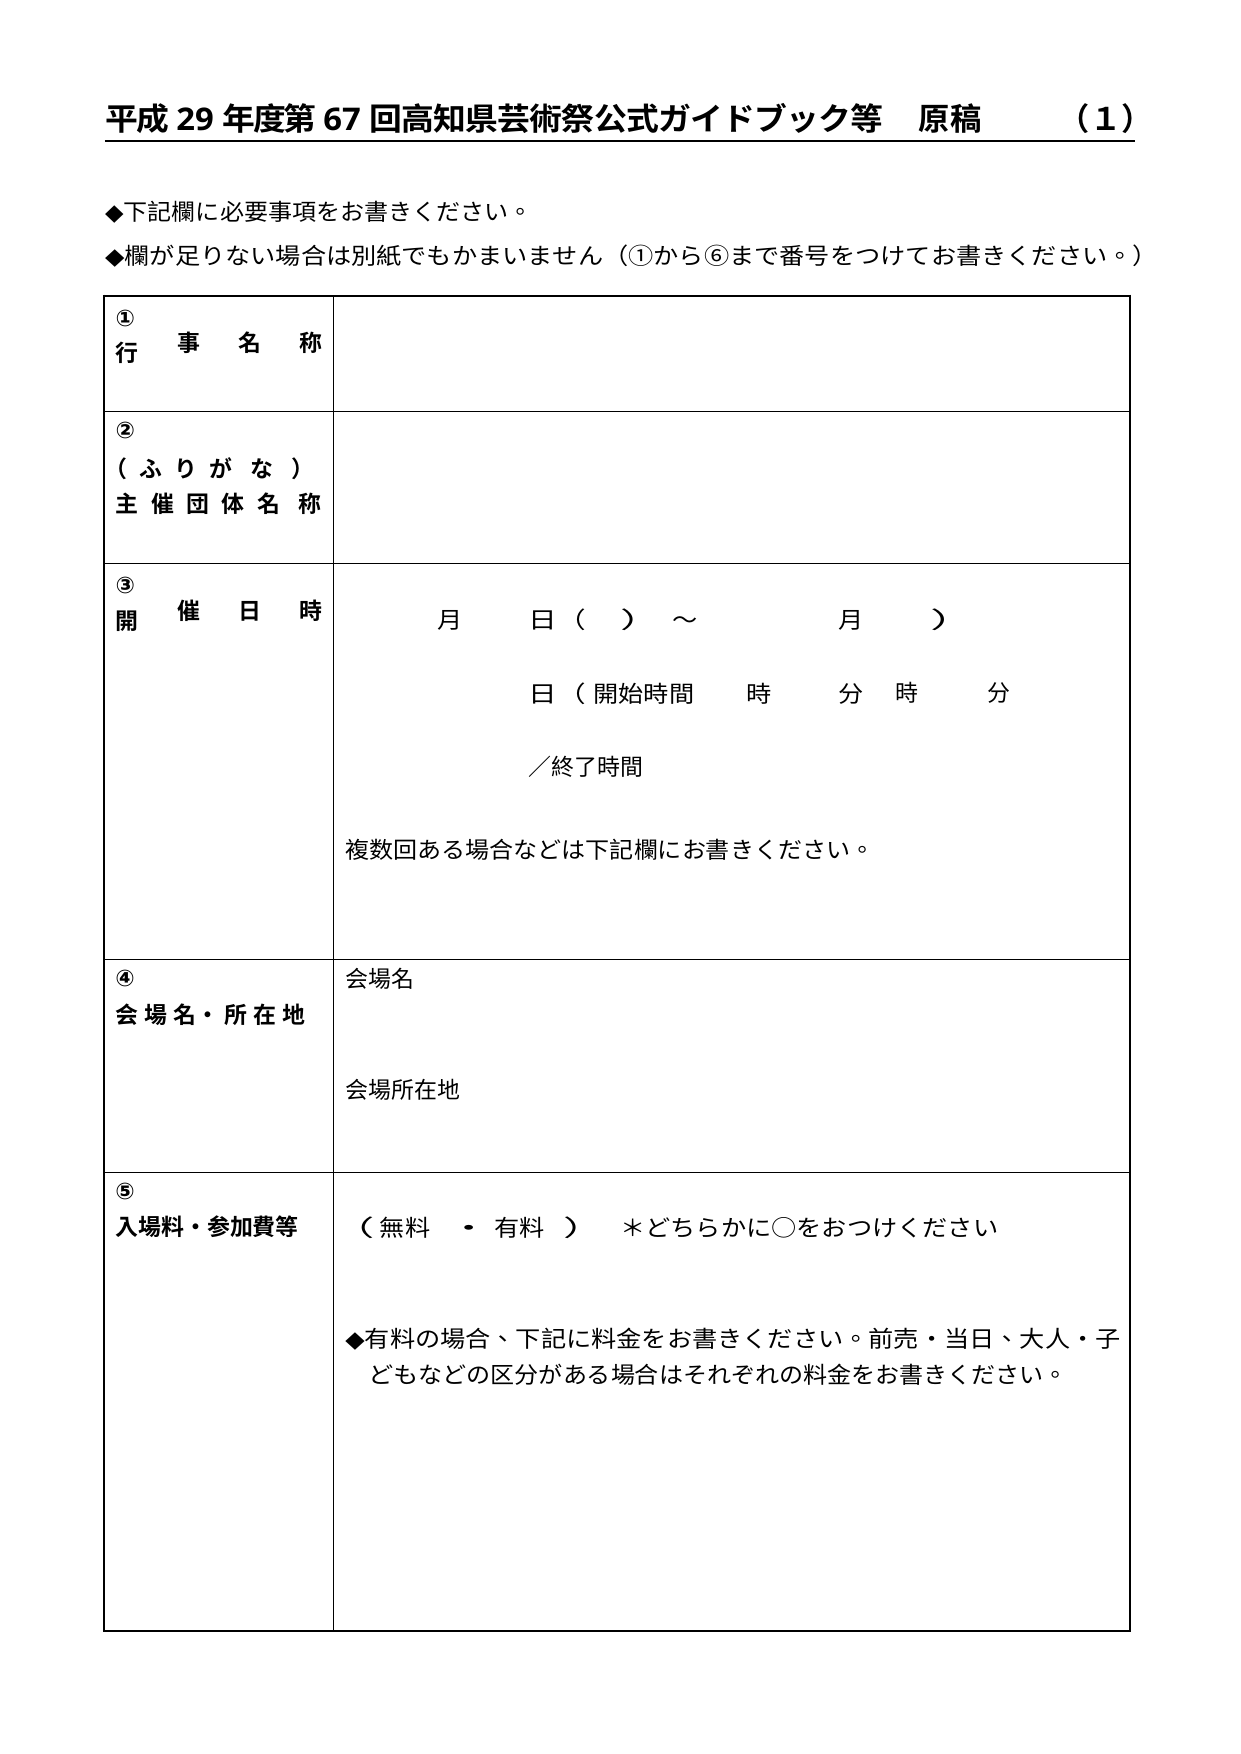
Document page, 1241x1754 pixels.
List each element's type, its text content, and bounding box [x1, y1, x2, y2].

table_header ① 行 [105, 297, 157, 411]
table_cell 分 [969, 564, 1129, 959]
table_cell 時 [280, 564, 333, 959]
table_header 称 [280, 297, 333, 411]
table_cell ③ 開 [105, 564, 157, 959]
table_cell ④ 会 場 名・ 所 在 地 [105, 960, 333, 1172]
table_cell ） [923, 564, 969, 959]
table_header 事 [157, 297, 218, 411]
table_cell 月 日（ ） ～ 月 日（ 開始時間 時 分 ／終了時間 複数回ある場合などは下記欄にお書きください。 [334, 564, 889, 959]
table_cell ⑤ 入場料・参加費等 [105, 1173, 333, 1630]
table_cell 催 [157, 564, 218, 959]
table_header [334, 297, 1129, 411]
text ◆下記欄に必要事項をお書きください。 [105, 195, 1163, 227]
text ◆欄が足りない場合は別紙でもかまいません（①から⑥まで番号をつけてお書きください。） [105, 240, 1163, 272]
table_header 名 [218, 297, 279, 411]
table_cell 時 [889, 564, 923, 959]
table_cell 会場名 会場所在地 [334, 960, 1129, 1172]
table_cell [334, 412, 1129, 563]
table_cell 日 [218, 564, 279, 959]
table_cell ② （ ふ り が な ）主 催 団 体 名 称 [105, 412, 333, 563]
table_cell （ 無料 ・ 有料 ） ＊どちらかに○をおつけください ◆有料の場合、下記に料金をお書きください。前売・当日、大人・子どもなどの区分がある場合はそれぞれの料金をお書きください。 [334, 1173, 1129, 1630]
